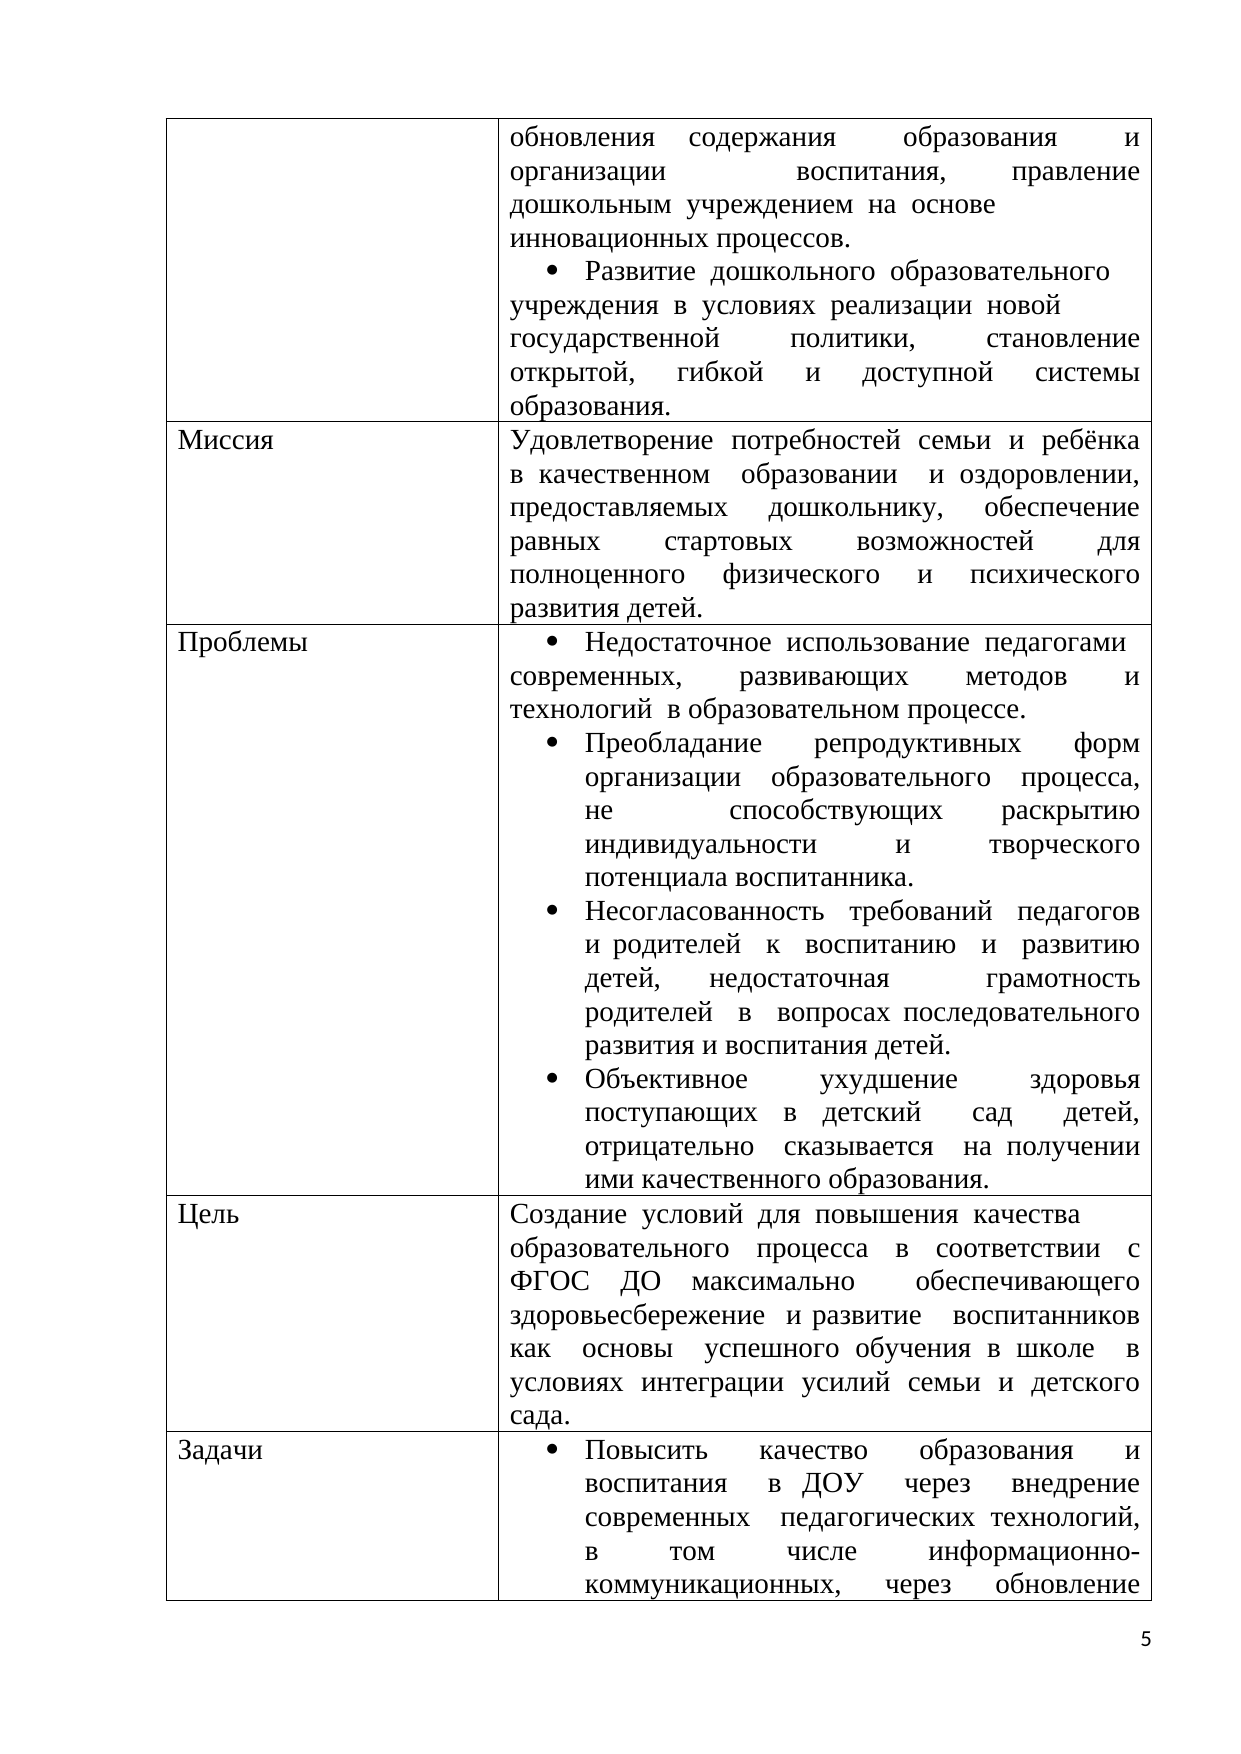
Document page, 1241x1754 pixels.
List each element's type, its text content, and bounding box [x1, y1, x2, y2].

table_cell Создание условий для повышения качества образовательного процесса в соответствии с ФГОС ДО максимально обеспечивающего здоровьесбережение и развитие воспитанников как основы успешного обучения в школе в условиях интеграции усилий семьи и детского сада. [499, 1196, 1151, 1431]
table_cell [499, 1432, 1151, 1600]
table_cell Недостаточное использование педагогами современных, развивающих методов и технологий в образовательном процессе. Преобладание репродуктивных форм организации образовательного процесса, не способствующих раскрытию индивидуальности и творческого потенциала воспитанника. Несогласованность требований педагогов и родителей к воспитанию и развитию детей, недостаточная грамотность родителей в вопросах последовательного развития и воспитания детей. Объективное ухудшение здоровья поступающих в детский сад детей, отрицательно сказывается на получении ими качественного образования. [499, 625, 1151, 1195]
table_cell Миссия [167, 422, 498, 623]
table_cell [499, 119, 1151, 421]
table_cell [167, 119, 498, 421]
table_cell Удовлетворение потребностей семьи и ребёнка в качественном образовании и оздоровлении, предоставляемых дошкольнику, обеспечение равных стартовых возможностей для полноценного физического и психического развития детей. [499, 422, 1151, 623]
table_cell Цель [167, 1196, 498, 1431]
table_cell Проблемы [167, 625, 498, 1195]
table_cell Задачи [167, 1432, 498, 1600]
